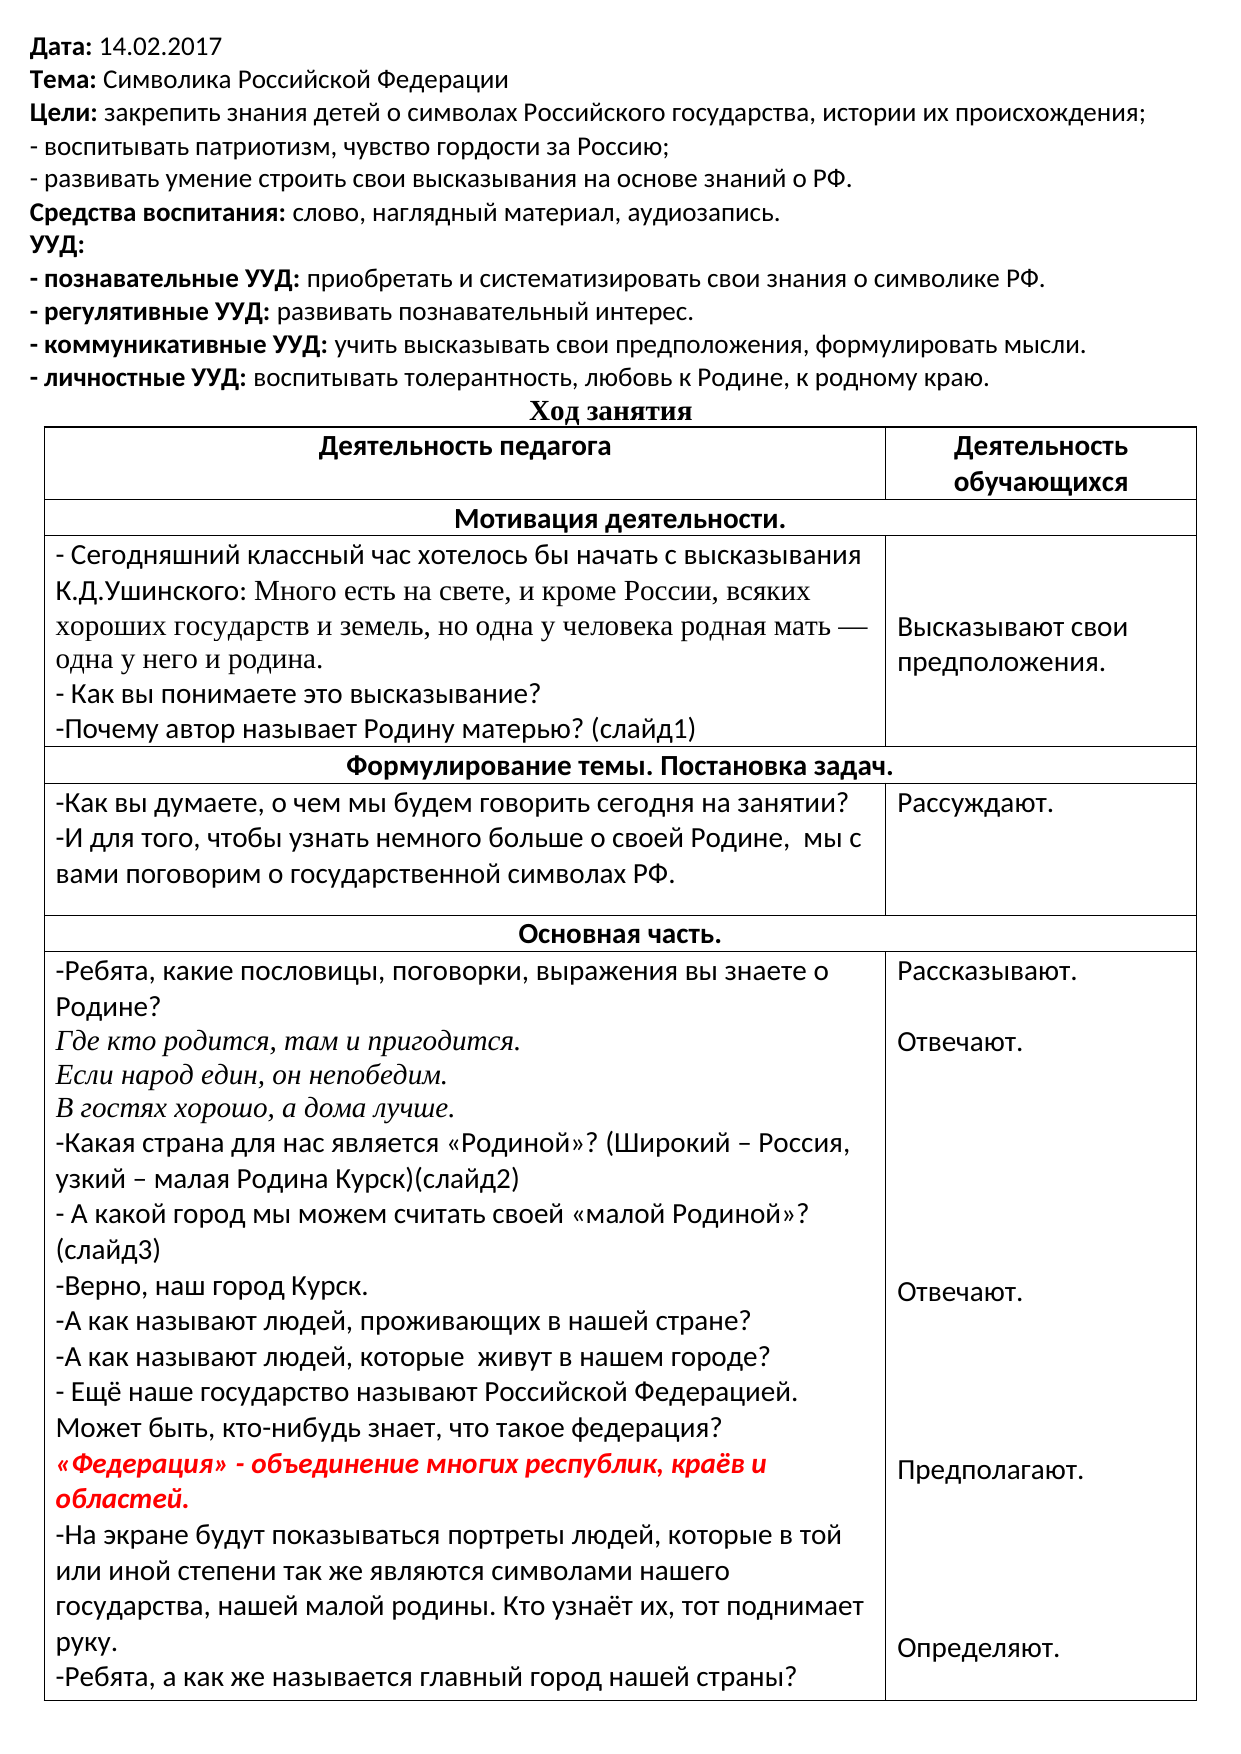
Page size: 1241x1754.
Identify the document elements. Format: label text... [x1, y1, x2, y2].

table_cell -Как вы думаете, о чем мы будем говорить сегодня на занятии? -И для того, чтобы узнать немного больше о своей Родине, мы с вами поговорим о государственной символах РФ. [45, 784, 885, 914]
text Средства воспитания: слово, наглядный материал, аудиозапись. [29, 195, 1211, 228]
text Цели: закрепить знания детей о символах Российского государства, истории их происхождения; [29, 96, 1211, 129]
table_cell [886, 952, 1196, 1700]
text Ход занятия [11, 393, 1211, 426]
table_cell Мотивация деятельности. [45, 500, 1196, 535]
text - коммуникативные УУД: учить высказывать свои предположения, формулировать мысли. [29, 327, 1211, 360]
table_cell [45, 952, 885, 1700]
text УУД: [29, 228, 1211, 261]
text - регулятивные УУД: развивать познавательный интерес. [29, 294, 1211, 327]
table_cell Высказывают свои предположения. [886, 536, 1196, 746]
table_cell - Сегодняшний классный час хотелось бы начать с высказывания К.Д.Ушинского: Много есть на свете, и кроме России, всяких хороших государств и земель, но одна у человека родная мать — одна у него и родина. - Как вы понимаете это высказывание? -Почему автор называет Родину матерью? (слайд1) [45, 536, 885, 746]
table_header Деятельность педагога [45, 428, 885, 499]
text - личностные УУД: воспитывать толерантность, любовь к Родине, к родному краю. [29, 360, 1211, 393]
table_header Деятельность обучающихся [886, 428, 1196, 499]
text Тема: Символика Российской Федерации [29, 63, 1211, 96]
table_cell Основная часть. [45, 916, 1196, 951]
text - познавательные УУД: приобретать и систематизировать свои знания о символике РФ. [29, 261, 1211, 294]
text - воспитывать патриотизм, чувство гордости за Россию; [29, 129, 1211, 162]
table_cell Формулирование темы. Постановка задач. [45, 747, 1196, 783]
text Дата: 14.02.2017 [29, 29, 1211, 63]
table_cell Рассуждают. [886, 784, 1196, 914]
text - развивать умение строить свои высказывания на основе знаний о РФ. [29, 162, 1211, 195]
